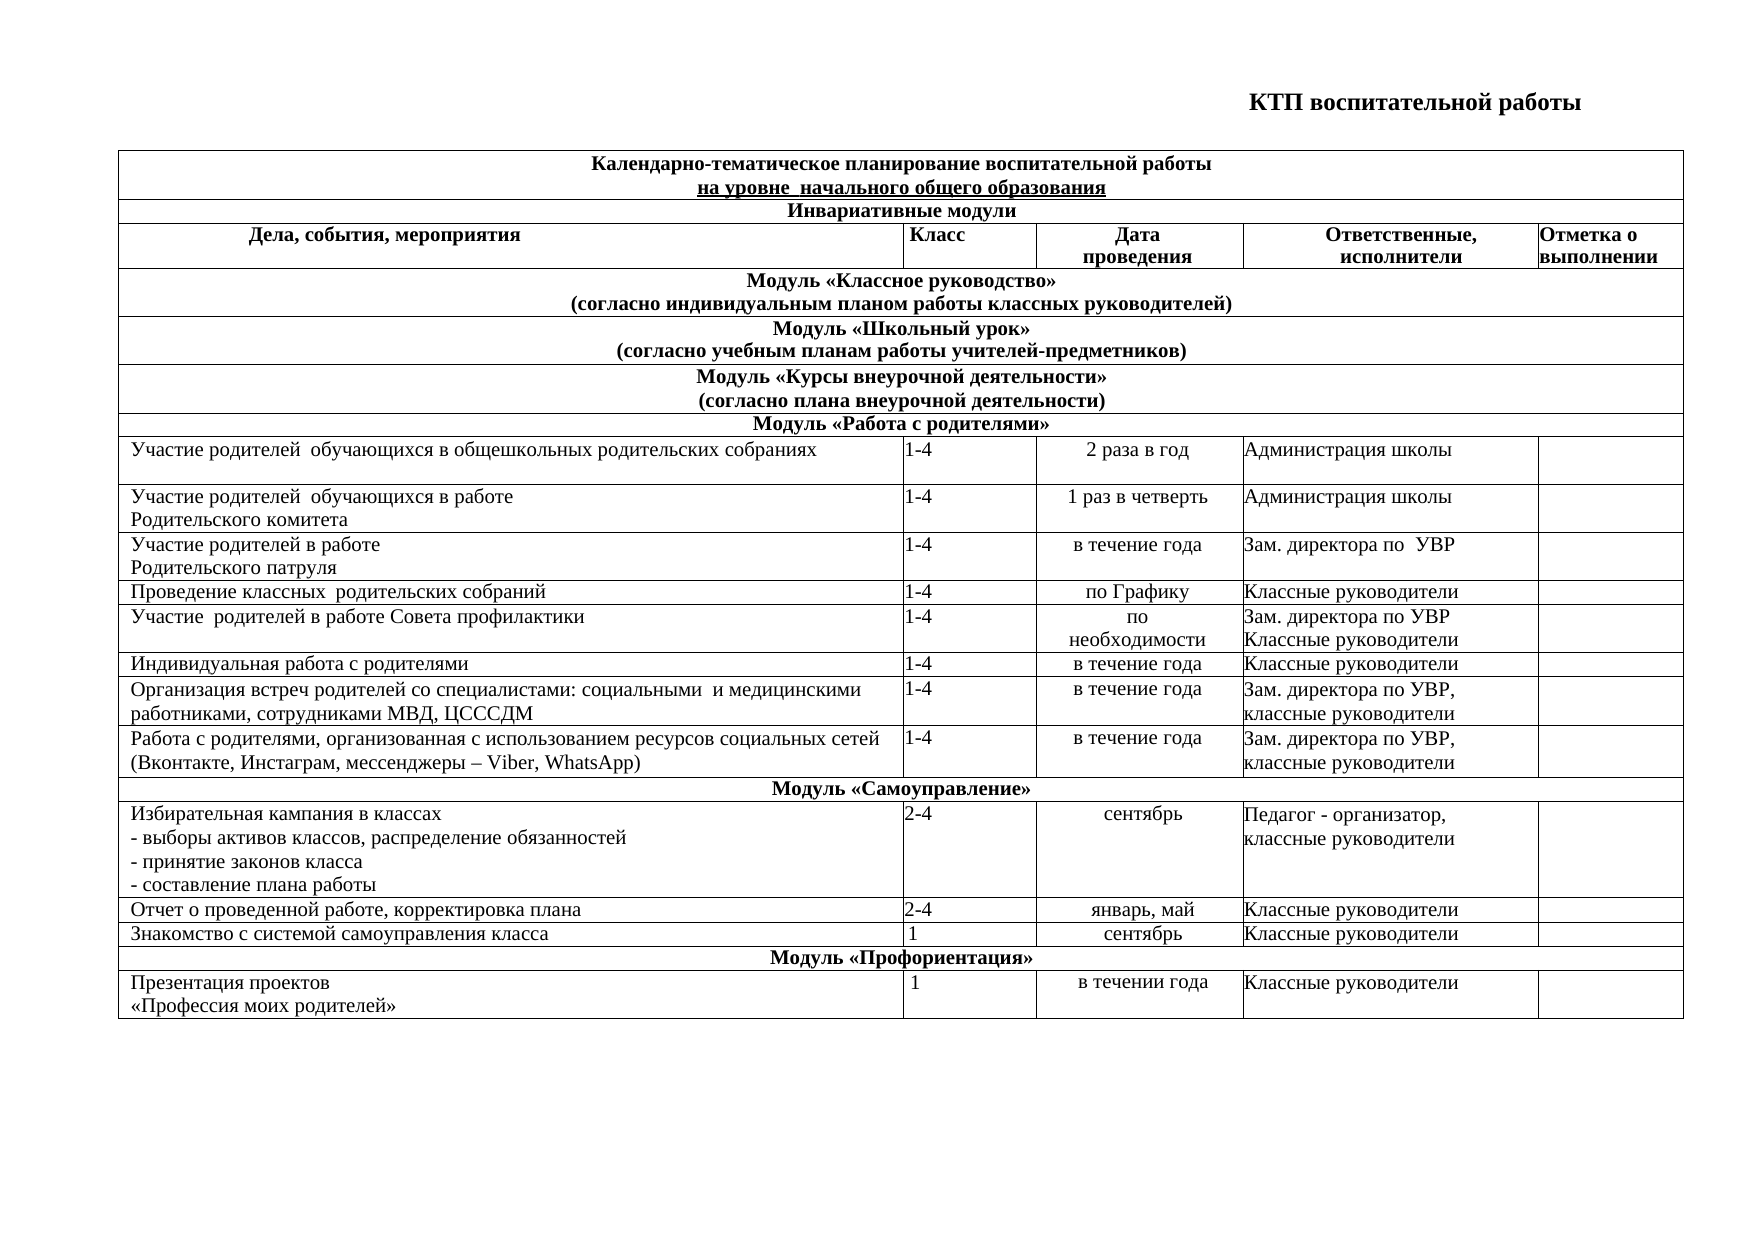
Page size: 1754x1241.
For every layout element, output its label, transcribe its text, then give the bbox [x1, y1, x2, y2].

text КТП воспитательной работы [1135, 87, 1696, 116]
table_cell Дата проведения [1037, 224, 1243, 268]
table_cell [1539, 581, 1683, 604]
table_cell Зам. директора по УВР, классные руководители [1244, 677, 1538, 725]
table_cell Классные руководители [1244, 923, 1538, 946]
table_cell Модуль «Профориентация» [119, 947, 1683, 970]
table_cell Индивидуальная работа с родителями [119, 653, 903, 676]
table_cell Класс [904, 224, 1036, 268]
table_cell Модуль «Школьный урок» (согласно учебным планам работы учителей-предметников) [119, 317, 1683, 363]
table_cell Участие родителей обучающихся в общешкольных родительских собраниях [119, 437, 903, 484]
table_cell [1539, 971, 1683, 1018]
table_cell Организация встреч родителей со специалистами: социальными и медицинскими работниками, сотрудниками МВД, ЦСССДМ [119, 677, 903, 725]
table_cell Модуль «Курсы внеурочной деятельности» (согласно плана внеурочной деятельности) [119, 365, 1683, 412]
table_cell Классные руководители [1244, 971, 1538, 1018]
table_cell [1539, 653, 1683, 676]
table_cell Зам. директора по УВР [1244, 533, 1538, 580]
table_cell Модуль «Самоуправление» [119, 778, 1683, 801]
table_cell 2-4 [904, 898, 1036, 922]
table_cell [1539, 533, 1683, 580]
table_cell [1539, 898, 1683, 922]
table_cell 1 [904, 971, 1036, 1018]
table_cell Проведение классных родительских собраний [119, 581, 903, 604]
table_cell [1539, 802, 1683, 897]
table_cell Классные руководители [1244, 581, 1538, 604]
table_cell сентябрь [1037, 802, 1243, 897]
table_cell в течение года [1037, 653, 1243, 676]
table_cell Участие родителей обучающихся в работе Родительского комитета [119, 485, 903, 532]
table_cell по Графику [1037, 581, 1243, 604]
table_cell 1-4 [904, 605, 1036, 652]
table_cell [1539, 677, 1683, 725]
table_cell в течение года [1037, 533, 1243, 580]
table_cell Ответственные, исполнители [1244, 224, 1538, 268]
table_cell Знакомство с системой самоуправления класса [119, 923, 903, 946]
table_cell [1539, 437, 1683, 484]
table_cell Дела, события, мероприятия [119, 224, 903, 268]
table_cell 1-4 [904, 653, 1036, 676]
table_cell Педагог - организатор, классные руководители [1244, 802, 1538, 897]
table_cell 1 [904, 923, 1036, 946]
table_cell Зам. директора по УВР, классные руководители [1244, 726, 1538, 777]
table_cell [1539, 923, 1683, 946]
table_cell Инвариативные модули [119, 200, 1683, 223]
table_cell 2 раза в год [1037, 437, 1243, 484]
table_cell Администрация школы [1244, 485, 1538, 532]
table_header Календарно-тематическое планирование воспитательной работы на уровне начального общего образования [119, 151, 1683, 199]
table_cell сентябрь [1037, 923, 1243, 946]
table_cell [1539, 726, 1683, 777]
table_cell Отчет о проведенной работе, корректировка плана [119, 898, 903, 922]
table_cell 1-4 [904, 726, 1036, 777]
table_cell в течении года [1037, 971, 1243, 1018]
table_cell [1539, 485, 1683, 532]
table_cell Работа с родителями, организованная с использованием ресурсов социальных сетей (Вконтакте, Инстаграм, мессенджеры – Viber, WhatsApp) [119, 726, 903, 777]
table_cell Участие родителей в работе Родительского патруля [119, 533, 903, 580]
table_cell [1539, 605, 1683, 652]
table_cell в течение года [1037, 677, 1243, 725]
table_cell Модуль «Классное руководство» (согласно индивидуальным планом работы классных руководителей) [119, 269, 1683, 316]
table_cell 2-4 [904, 802, 1036, 897]
table_cell Зам. директора по УВР Классные руководители [1244, 605, 1538, 652]
table_cell Участие родителей в работе Совета профилактики [119, 605, 903, 652]
table_cell Модуль «Работа с родителями» [119, 414, 1683, 436]
table_cell Отметка о выполнении [1539, 224, 1683, 268]
table_cell Избирательная кампания в классах выборы активов классов, распределение обязанностей принятие законов класса составление плана работы [119, 802, 903, 897]
table_cell по необходимости [1037, 605, 1243, 652]
table_cell Администрация школы [1244, 437, 1538, 484]
table_cell 1-4 [904, 581, 1036, 604]
table_cell в течение года [1037, 726, 1243, 777]
table_cell 1 раз в четверть [1037, 485, 1243, 532]
table_cell 1-4 [904, 437, 1036, 484]
table_cell 1-4 [904, 485, 1036, 532]
table_cell 1-4 [904, 677, 1036, 725]
table_cell Классные руководители [1244, 898, 1538, 922]
table_cell Презентация проектов «Профессия моих родителей» [119, 971, 903, 1018]
table_cell 1-4 [904, 533, 1036, 580]
table_cell январь, май [1037, 898, 1243, 922]
table_cell Классные руководители [1244, 653, 1538, 676]
